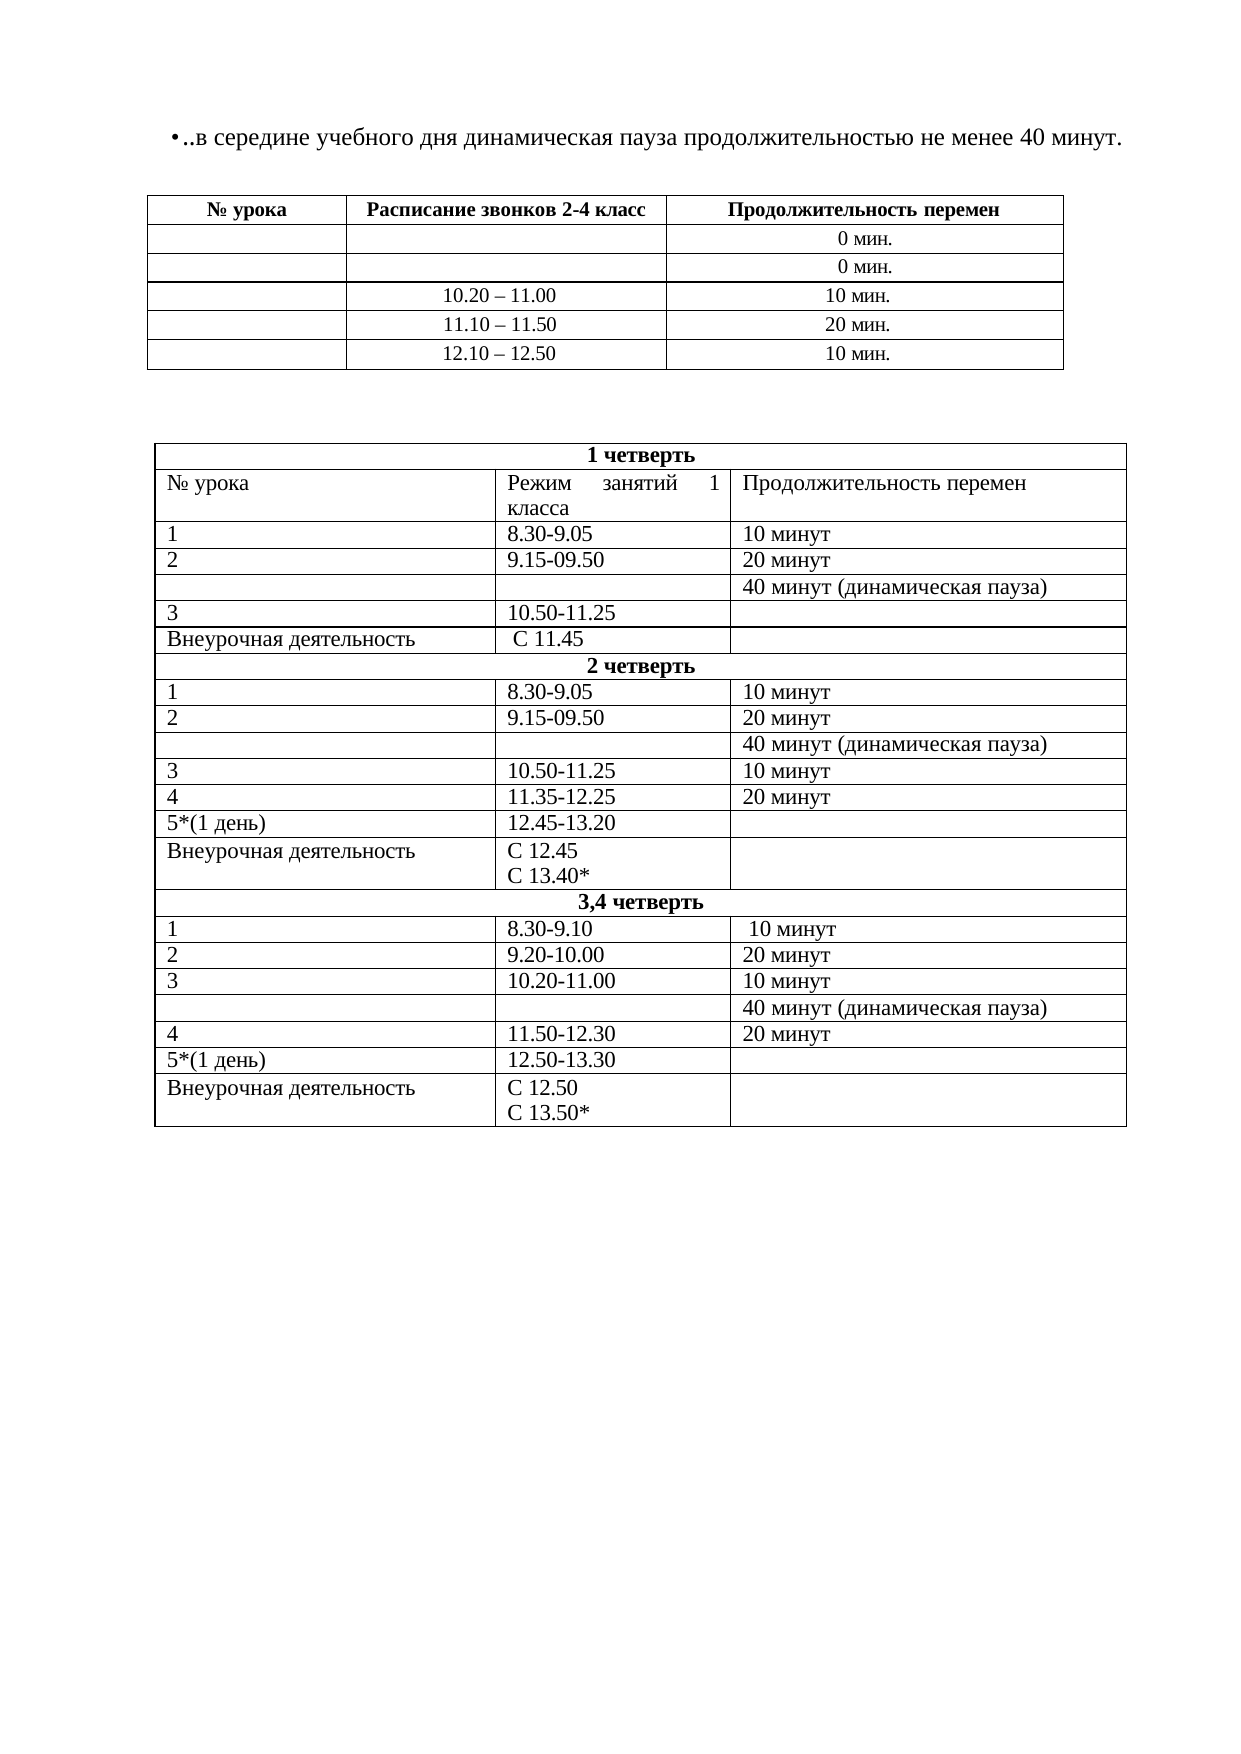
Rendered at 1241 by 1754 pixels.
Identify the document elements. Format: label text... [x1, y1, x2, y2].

table_cell [148, 311, 346, 339]
table_cell 0 мин. [667, 254, 1063, 281]
table_cell 0 мин. [667, 225, 1063, 252]
table_cell [731, 811, 1126, 837]
table_cell № урока [156, 470, 495, 521]
table_cell 20 минут [731, 706, 1126, 732]
table_cell Внеурочная деятельность [156, 628, 495, 653]
table_cell 10 минут [731, 759, 1126, 784]
table_cell 1 [156, 680, 495, 705]
table_cell Режим занятий 1 класса [496, 470, 730, 521]
table_header Продолжительность перемен [667, 196, 1063, 224]
table_cell 3 [156, 601, 495, 626]
table_cell 10 минут [731, 917, 1126, 942]
table_cell 10 мин. [667, 283, 1063, 310]
table_cell [731, 1048, 1126, 1073]
table_cell 10.50-11.25 [496, 601, 730, 626]
table_cell 8.30-9.05 [496, 522, 730, 548]
table_cell С 11.45 [496, 628, 730, 653]
table_cell 11.10 – 11.50 [347, 311, 666, 339]
table_cell 11.50-12.30 [496, 1022, 730, 1047]
table_cell 10.20 – 11.00 [347, 283, 666, 310]
table_cell [496, 575, 730, 600]
table_cell 3 [156, 969, 495, 994]
table_header № урока [148, 196, 346, 224]
table_cell 10 минут [731, 969, 1126, 994]
table_cell [156, 575, 495, 600]
list ..в середине учебного дня динамическая пауза продолжительностью не менее 40 минут. [171, 119, 1240, 153]
table_cell 9.20-10.00 [496, 943, 730, 968]
table_cell 2 [156, 706, 495, 732]
table_cell 2 [156, 943, 495, 968]
table_cell 40 минут (динамическая пауза) [731, 733, 1126, 758]
table_cell С 12.50 С 13.50* [496, 1074, 730, 1126]
table_cell 10.50-11.25 [496, 759, 730, 784]
table_cell [148, 254, 346, 281]
table_cell 5*(1 день) [156, 811, 495, 837]
table_header Расписание звонков 2-4 класс [347, 196, 666, 224]
table_cell С 12.45 С 13.40* [496, 838, 730, 889]
table_cell 9.15-09.50 [496, 706, 730, 732]
table_cell 3,4 четверть [156, 890, 1126, 916]
table_cell 12.10 – 12.50 [347, 340, 666, 369]
table_cell 11.35-12.25 [496, 785, 730, 810]
table_cell 40 минут (динамическая пауза) [731, 995, 1126, 1021]
table_cell 8.30-9.05 [496, 680, 730, 705]
table_cell [731, 601, 1126, 626]
table_cell 20 мин. [667, 311, 1063, 339]
table_cell 1 [156, 522, 495, 548]
table_cell 10.20-11.00 [496, 969, 730, 994]
table_cell [148, 225, 346, 252]
table_cell [156, 995, 495, 1021]
table_cell [731, 1074, 1126, 1126]
table_cell [347, 254, 666, 281]
table_cell Внеурочная деятельность [156, 1074, 495, 1126]
table_cell 2 четверть [156, 654, 1126, 679]
table_cell 5*(1 день) [156, 1048, 495, 1073]
table_cell [496, 995, 730, 1021]
table_cell 20 минут [731, 785, 1126, 810]
table_cell 8.30-9.10 [496, 917, 730, 942]
table_cell 3 [156, 759, 495, 784]
table_cell 20 минут [731, 549, 1126, 574]
table_cell 4 [156, 785, 495, 810]
table_cell 12.50-13.30 [496, 1048, 730, 1073]
table_cell [731, 628, 1126, 653]
table_cell 2 [156, 549, 495, 574]
table_cell 10 минут [731, 522, 1126, 548]
table_header 1 четверть [156, 444, 1126, 468]
table_cell 20 минут [731, 1022, 1126, 1047]
table_cell 4 [156, 1022, 495, 1047]
table_cell 20 минут [731, 943, 1126, 968]
table_cell Внеурочная деятельность [156, 838, 495, 889]
table_cell 40 минут (динамическая пауза) [731, 575, 1126, 600]
table_cell 1 [156, 917, 495, 942]
table_cell [148, 283, 346, 310]
table_cell [148, 340, 346, 369]
table_cell 10 мин. [667, 340, 1063, 369]
table_cell [731, 838, 1126, 889]
table_cell [347, 225, 666, 252]
table_cell [496, 733, 730, 758]
table_cell Продолжительность перемен [731, 470, 1126, 521]
table_cell 9.15-09.50 [496, 549, 730, 574]
table_cell 12.45-13.20 [496, 811, 730, 837]
table_cell [156, 733, 495, 758]
table_cell 10 минут [731, 680, 1126, 705]
